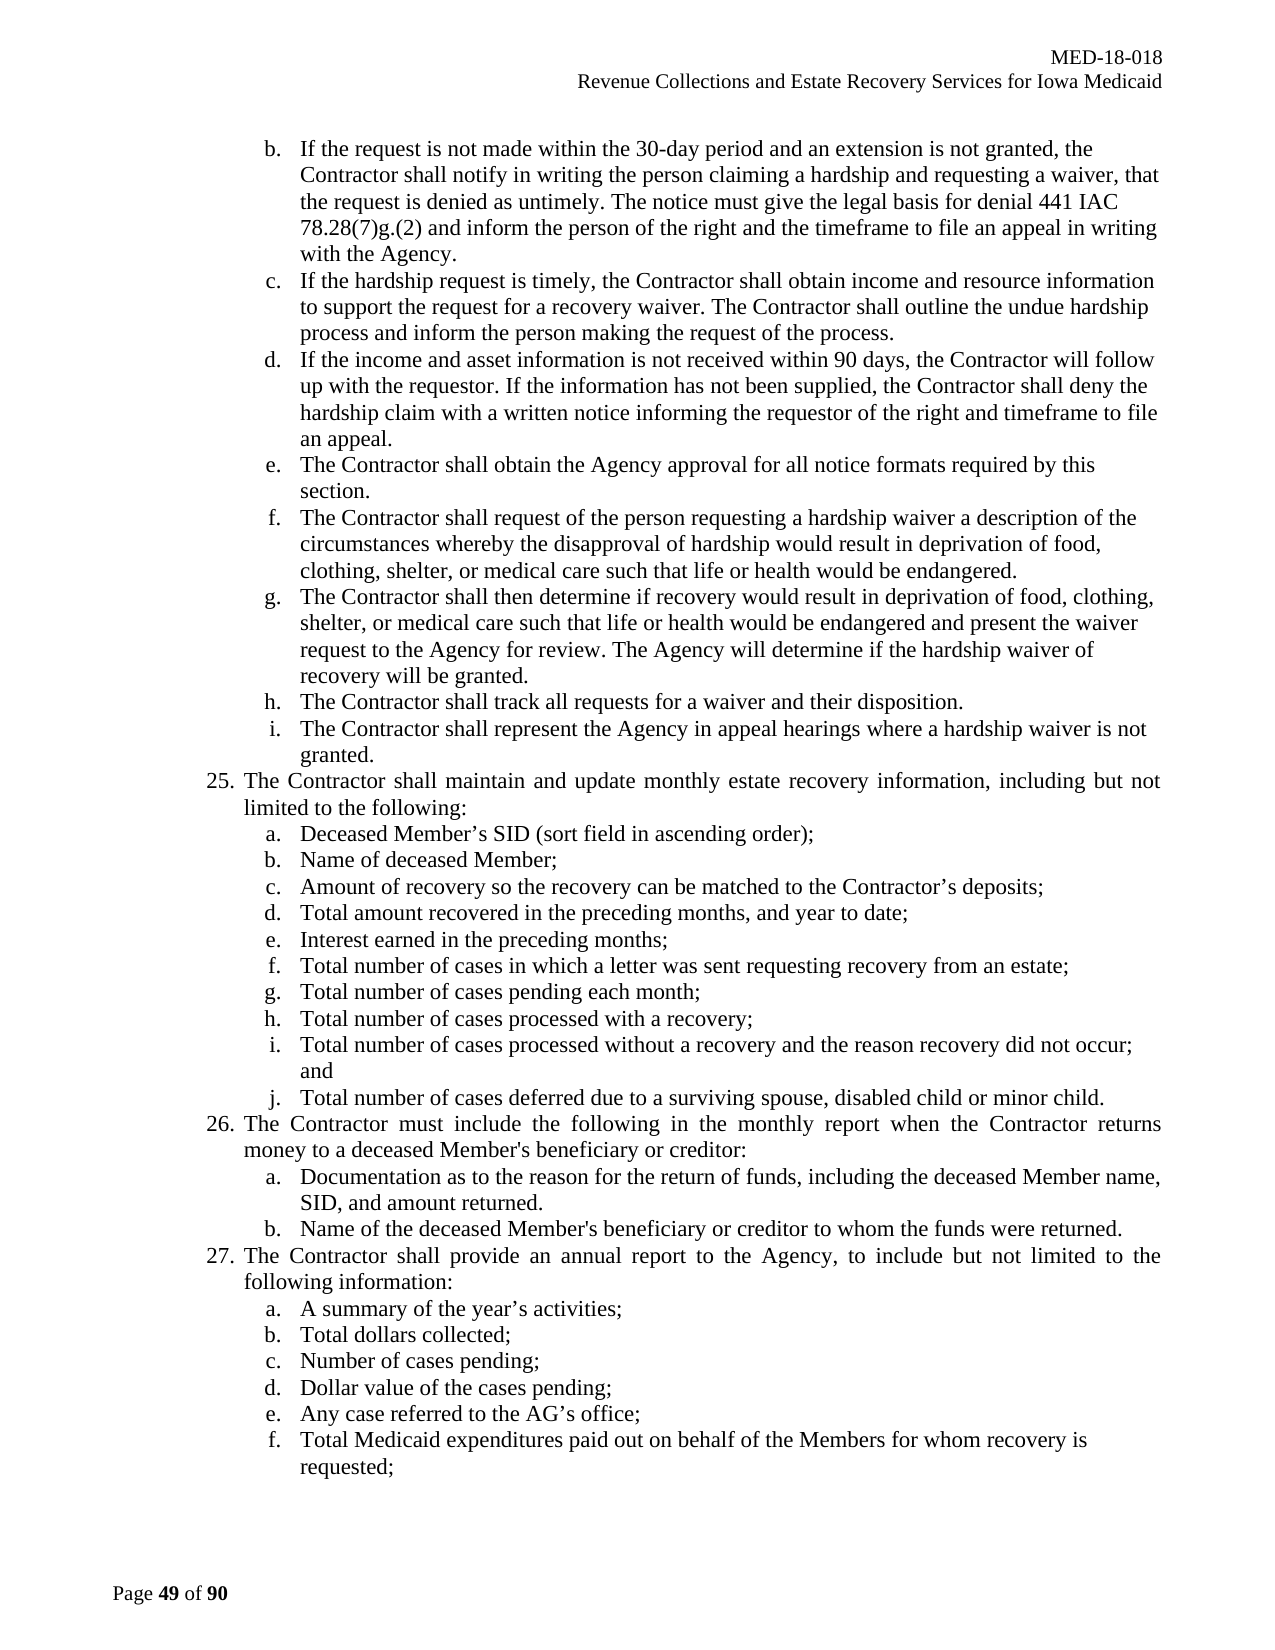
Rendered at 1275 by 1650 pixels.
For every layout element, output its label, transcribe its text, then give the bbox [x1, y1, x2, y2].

list Dollar value of the cases pending; [281, 1374, 1162, 1400]
list The Contractor shall represent the Agency in appeal hearings where a hardship waiver is not granted. [281, 715, 1162, 767]
list The Contractor shall track all requests for a waiver and their disposition. [281, 688, 1162, 715]
list Name of the deceased Member's beneficiary or creditor to whom the funds were returned. [281, 1216, 1162, 1242]
list Documentation as to the reason for the return of funds, including the deceased Member name, SID, and amount returned. [281, 1163, 1162, 1216]
list A summary of the year’s activities; [281, 1294, 1162, 1321]
list Total number of cases deferred due to a surviving spouse, disabled child or minor child. [281, 1084, 1162, 1110]
list The Contractor must include the following in the monthly report when the Contractor returns money to a deceased Member's beneficiary or creditor: [206, 1110, 1162, 1163]
list Number of cases pending; [281, 1347, 1162, 1374]
list Total number of cases pending each month; [281, 978, 1162, 1005]
list If the income and asset information is not received within 90 days, the Contractor will follow up with the requestor. If the information has not been supplied, the Contractor shall deny the hardship claim with a written notice informing the requestor of the right and timeframe to file an appeal. [281, 346, 1162, 451]
list If the request is not made within the 30-day period and an extension is not granted, the Contractor shall notify in writing the person claiming a hardship and requesting a waiver, that the request is denied as untimely. The notice must give the legal basis for denial 441 IAC 78.28(7)g.(2) and inform the person of the right and the timeframe to file an appeal in writing with the Agency. [281, 135, 1162, 267]
list If the hardship request is timely, the Contractor shall obtain income and resource information to support the request for a recovery waiver. The Contractor shall outline the undue hardship process and inform the person making the request of the process. [281, 267, 1162, 346]
list Total amount recovered in the preceding months, and year to date; [281, 899, 1162, 926]
list The Contractor shall then determine if recovery would result in deprivation of food, clothing, shelter, or medical care such that life or health would be endangered and present the waiver request to the Agency for review. The Agency will determine if the hardship waiver of recovery will be granted. [281, 583, 1162, 688]
list The Contractor shall obtain the Agency approval for all notice formats required by this section. [281, 451, 1162, 504]
list Total number of cases processed without a recovery and the reason recovery did not occur; and [281, 1031, 1162, 1084]
list Deceased Member’s SID (sort field in ascending order); [281, 820, 1162, 847]
list Interest earned in the preceding months; [281, 926, 1162, 952]
list Amount of recovery so the recovery can be matched to the Contractor’s deposits; [281, 873, 1162, 899]
list Name of deceased Member; [281, 847, 1162, 873]
list Total Medicaid expenditures paid out on behalf of the Members for whom recovery is requested; [281, 1426, 1162, 1479]
list The Contractor shall request of the person requesting a hardship waiver a description of the circumstances whereby the disapproval of hardship would result in deprivation of food, clothing, shelter, or medical care such that life or health would be endangered. [281, 504, 1162, 583]
list Total number of cases in which a letter was sent requesting recovery from an estate; [281, 952, 1162, 978]
list The Contractor shall maintain and update monthly estate recovery information, including but not limited to the following: [206, 767, 1162, 820]
list Total number of cases processed with a recovery; [281, 1005, 1162, 1031]
list The Contractor shall provide an annual report to the Agency, to include but not limited to the following information: [206, 1242, 1162, 1294]
list Any case referred to the AG’s office; [281, 1400, 1162, 1426]
list Total dollars collected; [281, 1321, 1162, 1347]
